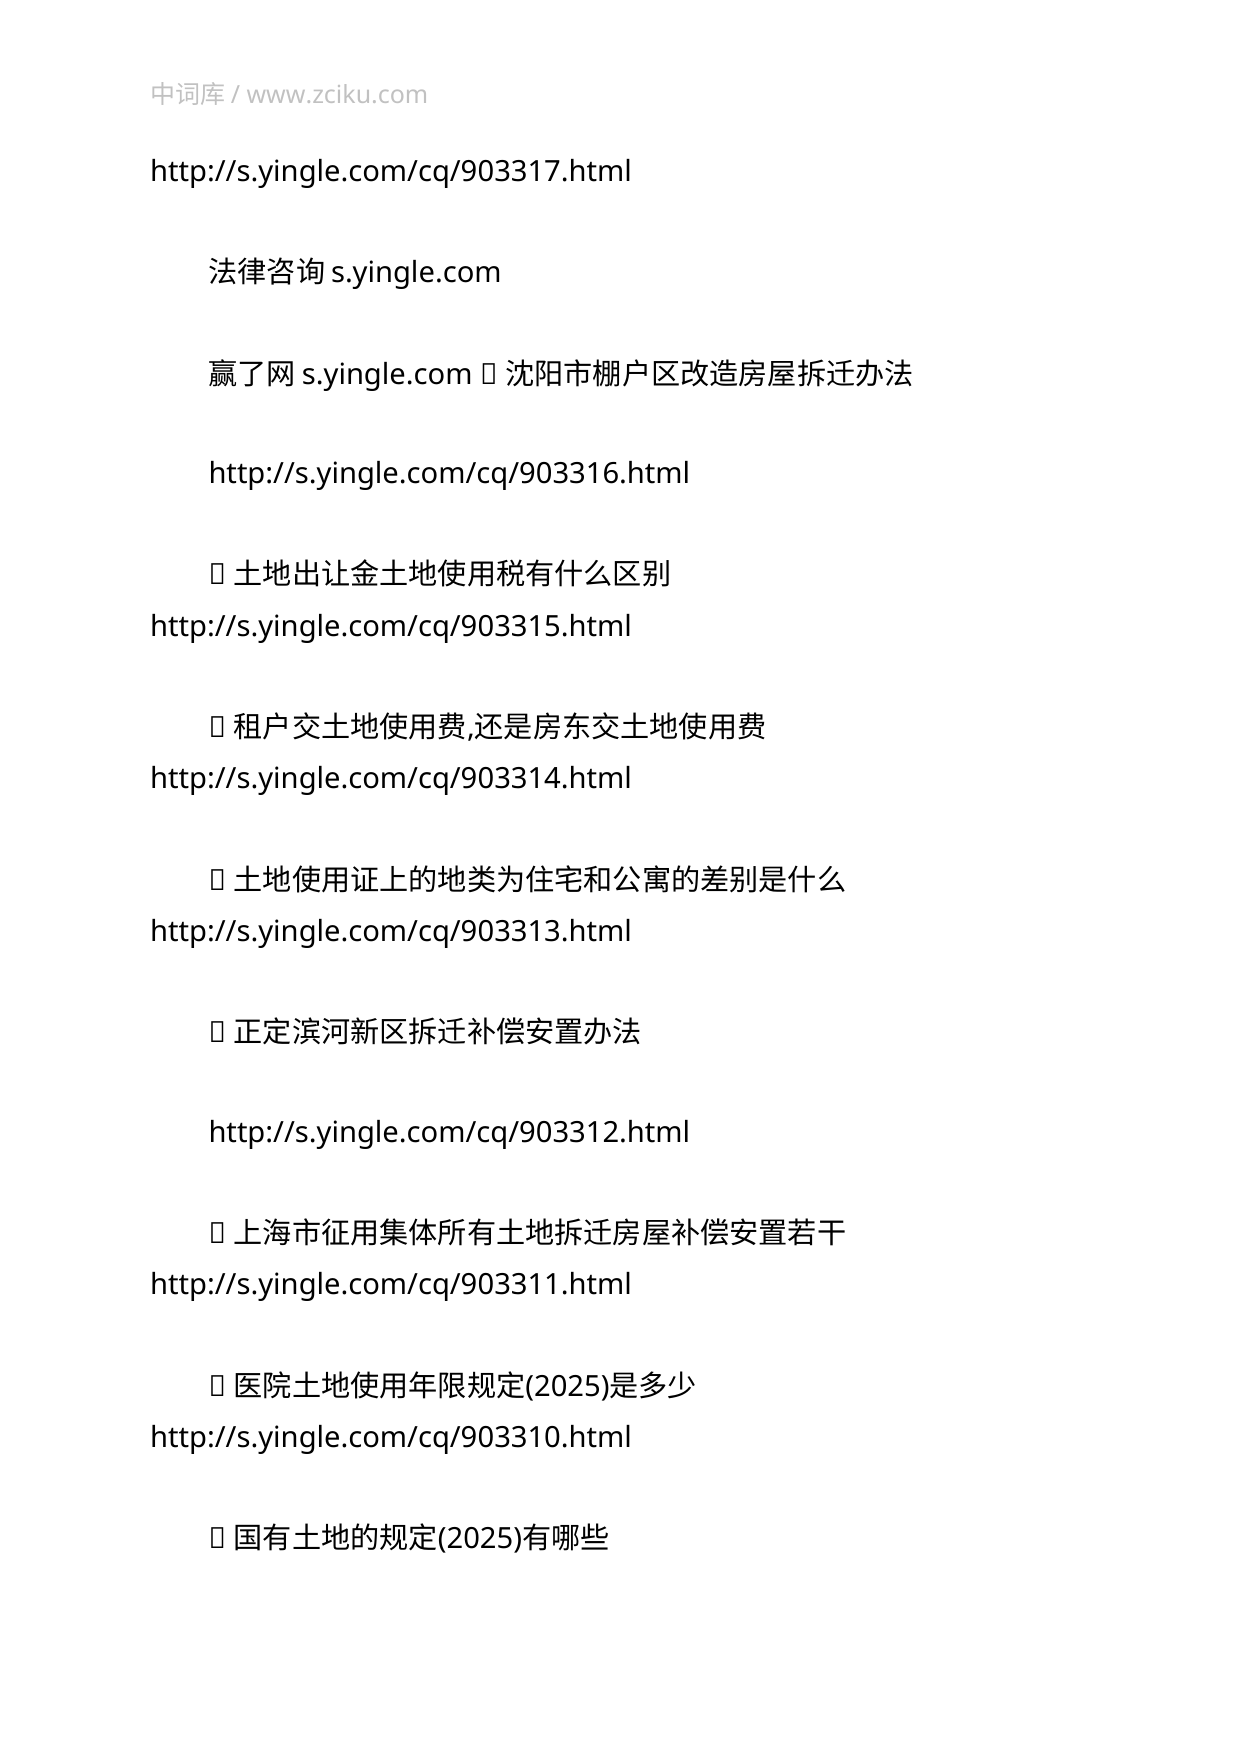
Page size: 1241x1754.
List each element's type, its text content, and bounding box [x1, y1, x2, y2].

text 法律咨询s.yingle.com [150, 248, 1090, 291]
text  土地出让金土地使用税有什么区别 http://s.yingle.com/cq/903315.html [150, 551, 1090, 645]
text  医院土地使用年限规定(2025)是多少 http://s.yingle.com/cq/903310.html [150, 1362, 1090, 1456]
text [150, 150, 1090, 190]
text  正定滨河新区拆迁补偿安置办法 [150, 1009, 1090, 1051]
text http://s.yingle.com/cq/903316.html [150, 452, 1090, 492]
text  上海市征用集体所有土地拆迁房屋补偿安置若干 http://s.yingle.com/cq/903311.html [150, 1209, 1090, 1303]
text 赢了网s.yingle.com  沈阳市棚户区改造房屋拆迁办法 [150, 350, 1090, 393]
text  租户交土地使用费,还是房东交土地使用费 http://s.yingle.com/cq/903314.html [150, 703, 1090, 797]
text  国有土地的规定(2025)有哪些 [150, 1515, 1090, 1557]
text  土地使用证上的地类为住宅和公寓的差别是什么 http://s.yingle.com/cq/903313.html [150, 856, 1090, 950]
text http://s.yingle.com/cq/903312.html [150, 1111, 1090, 1151]
